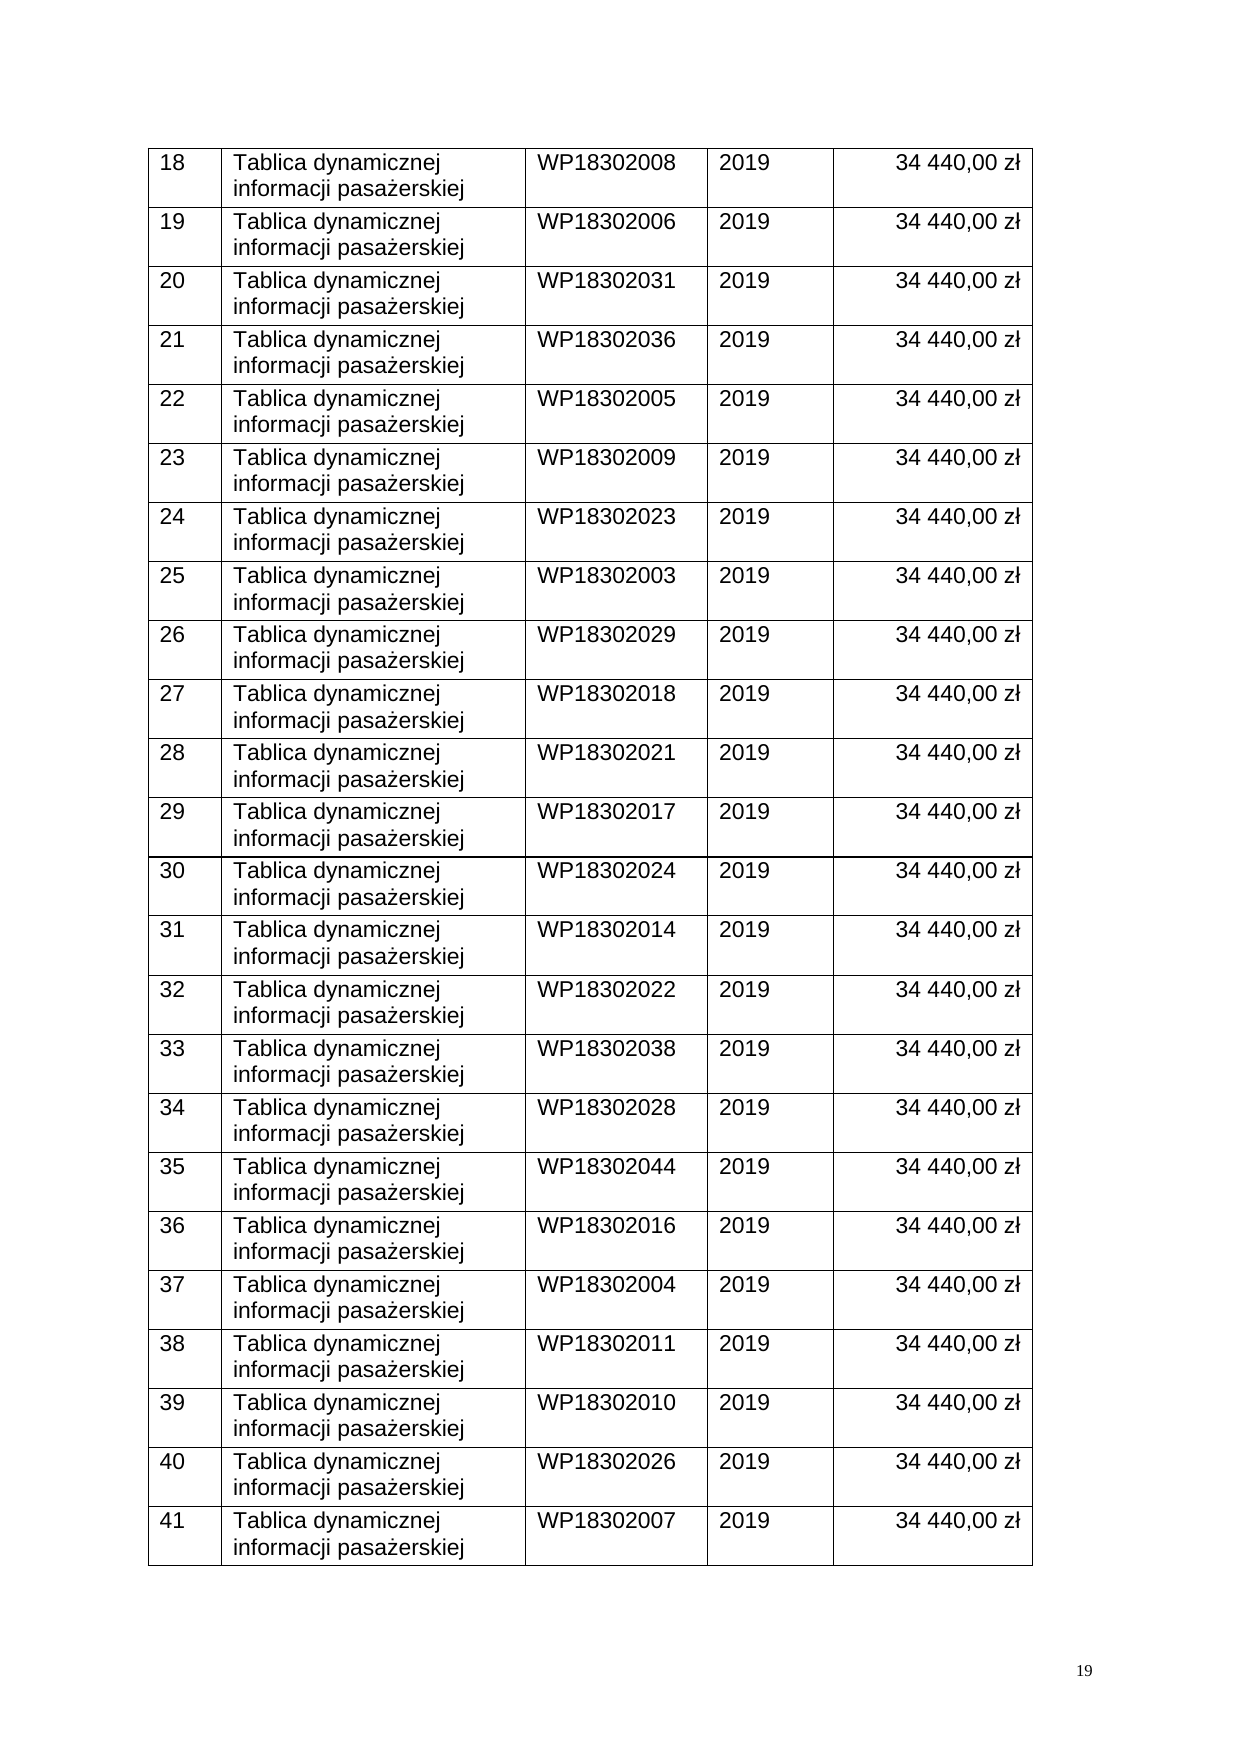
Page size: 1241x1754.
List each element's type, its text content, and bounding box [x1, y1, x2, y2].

table_cell 2019 [708, 621, 833, 679]
table_cell 37 [149, 1271, 221, 1329]
table_cell Tablica dynamicznej informacji pasażerskiej [222, 976, 525, 1033]
table_cell Tablica dynamicznej informacji pasażerskiej [222, 798, 525, 856]
table_cell Tablica dynamicznej informacji pasażerskiej [222, 916, 525, 974]
table_cell 2019 [708, 1153, 833, 1211]
table_cell 34 440,00 zł [834, 385, 1032, 443]
table_cell WP18302022 [526, 976, 707, 1033]
table_cell WP18302010 [526, 1389, 707, 1447]
table_cell 2019 [708, 149, 833, 207]
table_cell Tablica dynamicznej informacji pasażerskiej [222, 385, 525, 443]
table_cell 29 [149, 798, 221, 856]
table_cell WP18302044 [526, 1153, 707, 1211]
table_cell 34 440,00 zł [834, 1035, 1032, 1093]
table_cell WP18302038 [526, 1035, 707, 1093]
table_cell 36 [149, 1212, 221, 1270]
table_cell 2019 [708, 1035, 833, 1093]
table_cell 34 [149, 1094, 221, 1152]
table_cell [222, 208, 525, 266]
table_cell 2019 [708, 680, 833, 738]
table_cell 39 [149, 1389, 221, 1447]
table_cell 2019 [708, 1094, 833, 1152]
table_cell 34 440,00 zł [834, 1389, 1032, 1447]
table_cell WP18302014 [526, 916, 707, 974]
table_cell 31 [149, 916, 221, 974]
table_cell 32 [149, 976, 221, 1033]
table_cell 35 [149, 1153, 221, 1211]
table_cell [222, 149, 525, 207]
table_cell Tablica dynamicznej informacji pasażerskiej [222, 1035, 525, 1093]
table_cell 41 [149, 1507, 221, 1565]
table_cell 38 [149, 1330, 221, 1388]
table_cell 34 440,00 zł [834, 858, 1032, 915]
table_cell Tablica dynamicznej informacji pasażerskiej [222, 858, 525, 915]
table_cell 34 440,00 zł [834, 267, 1032, 325]
table_cell 2019 [708, 916, 833, 974]
table_cell Tablica dynamicznej informacji pasażerskiej [222, 562, 525, 620]
table_cell 30 [149, 858, 221, 915]
table_cell 34 440,00 zł [834, 976, 1032, 1033]
table_cell 2019 [708, 798, 833, 856]
table_cell 34 440,00 zł [834, 680, 1032, 738]
table_cell 34 440,00 zł [834, 1153, 1032, 1211]
table_cell 34 440,00 zł [834, 1448, 1032, 1506]
table_cell 2019 [708, 385, 833, 443]
table_cell WP18302036 [526, 326, 707, 384]
table_cell 34 440,00 zł [834, 1330, 1032, 1388]
table_cell 23 [149, 444, 221, 502]
table_cell 34 440,00 zł [834, 1507, 1032, 1565]
table_cell Tablica dynamicznej informacji pasażerskiej [222, 621, 525, 679]
table_cell 25 [149, 562, 221, 620]
table_cell Tablica dynamicznej informacji pasażerskiej [222, 444, 525, 502]
table_cell 34 440,00 zł [834, 916, 1032, 974]
table_cell WP18302005 [526, 385, 707, 443]
table_cell 27 [149, 680, 221, 738]
table_cell 2019 [708, 739, 833, 797]
table_cell 34 440,00 zł [834, 739, 1032, 797]
table_cell WP18302007 [526, 1507, 707, 1565]
table_cell WP18302029 [526, 621, 707, 679]
table_cell WP18302004 [526, 1271, 707, 1329]
table_cell 21 [149, 326, 221, 384]
table_cell 26 [149, 621, 221, 679]
table_cell 2019 [708, 1507, 833, 1565]
table_cell 2019 [708, 562, 833, 620]
table_cell 34 440,00 zł [834, 1271, 1032, 1329]
table_cell 2019 [708, 1330, 833, 1388]
table_cell 2019 [708, 503, 833, 561]
table_cell 34 440,00 zł [834, 208, 1032, 266]
table_cell 2019 [708, 1212, 833, 1270]
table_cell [222, 1448, 525, 1506]
table_cell 34 440,00 zł [834, 444, 1032, 502]
table_cell Tablica dynamicznej informacji pasażerskiej [222, 680, 525, 738]
table_cell 34 440,00 zł [834, 1212, 1032, 1270]
table_cell WP18302031 [526, 267, 707, 325]
table_cell WP18302023 [526, 503, 707, 561]
table_cell 2019 [708, 208, 833, 266]
table_cell 22 [149, 385, 221, 443]
table_cell 34 440,00 zł [834, 798, 1032, 856]
table_cell 34 440,00 zł [834, 562, 1032, 620]
table_cell Tablica dynamicznej informacji pasażerskiej [222, 739, 525, 797]
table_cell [222, 1389, 525, 1447]
table_cell 2019 [708, 976, 833, 1033]
table_cell WP18302009 [526, 444, 707, 502]
table_cell 34 440,00 zł [834, 621, 1032, 679]
table_cell WP18302008 [526, 149, 707, 207]
table_cell WP18302024 [526, 858, 707, 915]
table_cell 2019 [708, 267, 833, 325]
table_cell 2019 [708, 1448, 833, 1506]
table_cell 20 [149, 267, 221, 325]
table_cell 2019 [708, 858, 833, 915]
table_cell WP18302021 [526, 739, 707, 797]
table_cell 28 [149, 739, 221, 797]
table_cell WP18302011 [526, 1330, 707, 1388]
table_cell Tablica dynamicznej informacji pasażerskiej [222, 1271, 525, 1329]
table_cell WP18302026 [526, 1448, 707, 1506]
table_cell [222, 267, 525, 325]
table_cell WP18302016 [526, 1212, 707, 1270]
table_cell 2019 [708, 1271, 833, 1329]
table_cell 34 440,00 zł [834, 503, 1032, 561]
table_cell 19 [149, 208, 221, 266]
table_cell 33 [149, 1035, 221, 1093]
table_cell WP18302028 [526, 1094, 707, 1152]
table_cell 34 440,00 zł [834, 149, 1032, 207]
table_cell 34 440,00 zł [834, 326, 1032, 384]
table_cell 24 [149, 503, 221, 561]
table_cell Tablica dynamicznej informacji pasażerskiej [222, 326, 525, 384]
table_cell Tablica dynamicznej informacji pasażerskiej [222, 1094, 525, 1152]
table_cell Tablica dynamicznej informacji pasażerskiej [222, 1330, 525, 1388]
table_cell 2019 [708, 444, 833, 502]
table_cell 2019 [708, 326, 833, 384]
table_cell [222, 1507, 525, 1565]
table_cell Tablica dynamicznej informacji pasażerskiej [222, 1212, 525, 1270]
table_cell WP18302006 [526, 208, 707, 266]
table_cell 18 [149, 149, 221, 207]
table_cell WP18302017 [526, 798, 707, 856]
table_cell WP18302003 [526, 562, 707, 620]
table_cell WP18302018 [526, 680, 707, 738]
table_cell 40 [149, 1448, 221, 1506]
table_cell 2019 [708, 1389, 833, 1447]
table_cell 34 440,00 zł [834, 1094, 1032, 1152]
table_cell Tablica dynamicznej informacji pasażerskiej [222, 1153, 525, 1211]
table_cell Tablica dynamicznej informacji pasażerskiej [222, 503, 525, 561]
